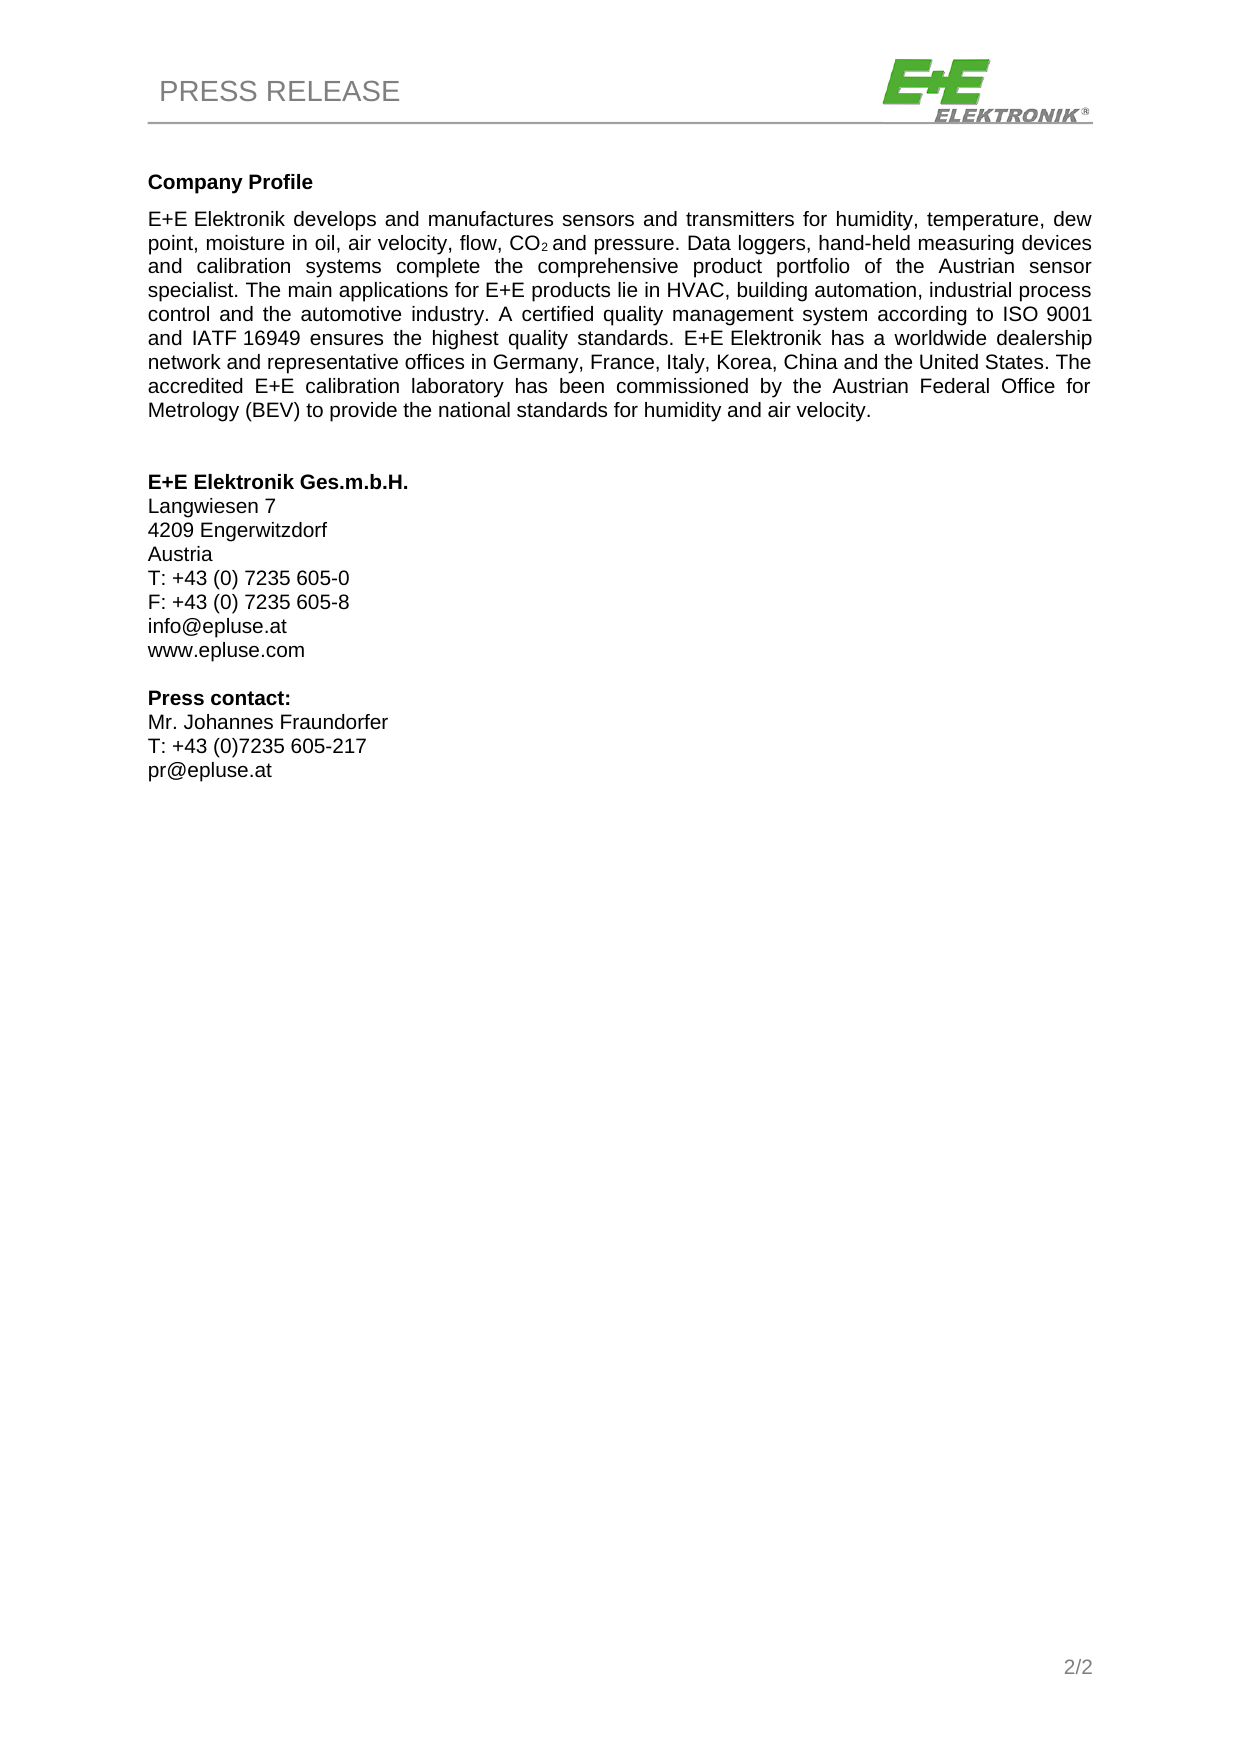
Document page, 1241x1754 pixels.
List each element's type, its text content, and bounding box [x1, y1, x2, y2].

text pr@epluse.at [148, 757, 1093, 781]
text E+E Elektronik Ges.m.b.H. [148, 470, 1093, 494]
text Press contact: [148, 686, 1093, 709]
text T: +43 (0) 7235 605-0 [148, 566, 1093, 590]
text Mr. Johannes Fraundorfer [148, 709, 1093, 733]
text Company Profile [148, 170, 1093, 194]
picture [882, 59, 1090, 122]
text 4209 Engerwitzdorf [148, 518, 1093, 542]
text T: +43 (0)7235 605-217 [148, 733, 1093, 757]
text www.epluse.com [148, 638, 1093, 662]
text E+E Elektronik develops and manufactures sensors and transmitters for humidity, temperature, dew point, moisture in oil, air velocity, flow, CO2 and pressure. Data loggers, hand-held measuring devices and calibration systems complete the comprehensive product portfolio of the Austrian sensor specialist. The main applications for E+E products lie in HVAC, building automation, industrial process control and the automotive industry. A certified quality management system according to ISO 9001 and IATF 16949 ensures the highest quality standards. E+E Elektronik has a worldwide dealership network and representative offices in Germany, France, Italy, Korea, China and the United States. The accredited E+E calibration laboratory has been commissioned by the Austrian Federal Office for Metrology (BEV) to provide the national standards for humidity and air velocity. [148, 206, 1093, 422]
text F: +43 (0) 7235 605-8 [148, 590, 1093, 614]
text Langwiesen 7 [148, 494, 1093, 518]
text Austria [148, 542, 1093, 566]
text info@epluse.at [148, 614, 1093, 638]
